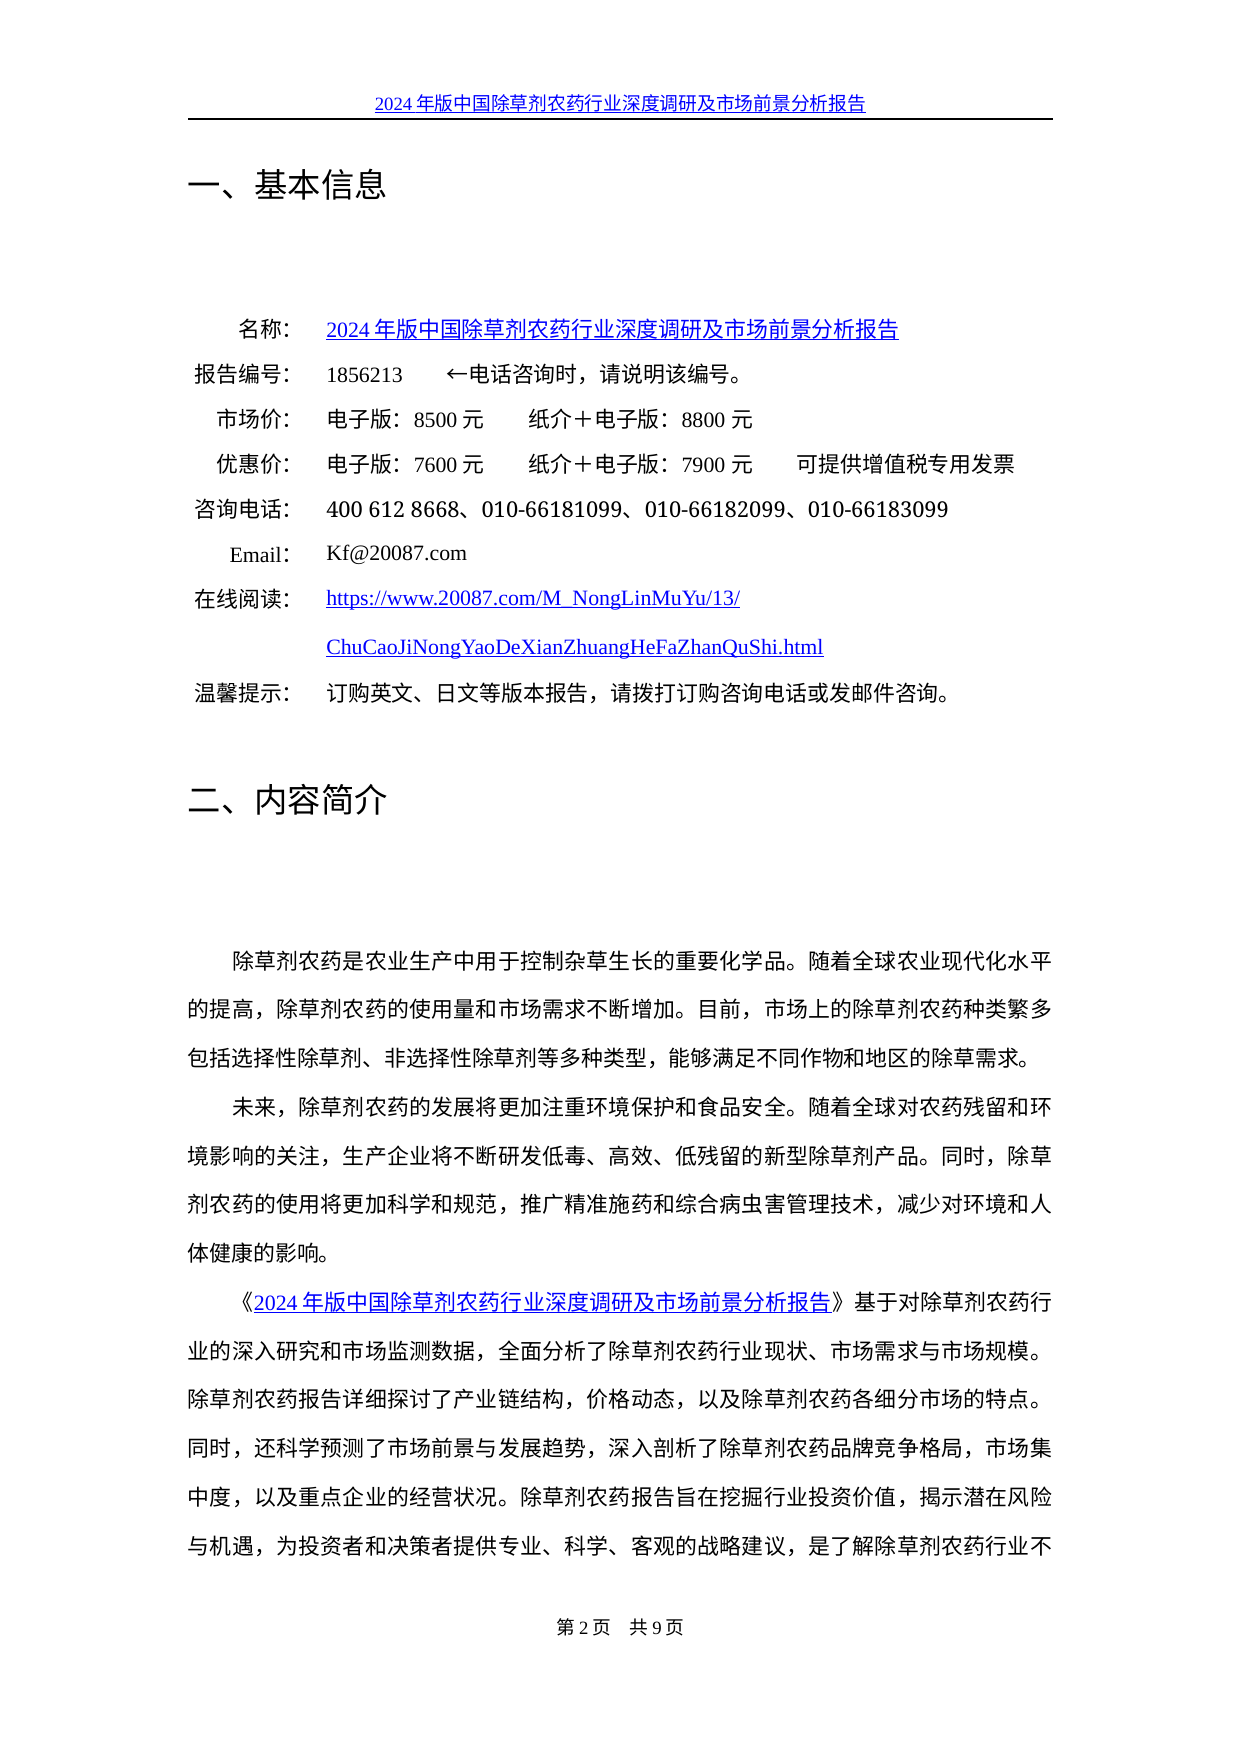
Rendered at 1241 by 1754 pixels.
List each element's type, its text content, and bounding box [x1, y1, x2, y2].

table_cell 咨询电话： [167, 492, 315, 537]
table_header 2024年版中国除草剂农药行业深度调研及市场前景分析报告 [315, 312, 1073, 357]
title 二、内容简介 [187, 766, 1053, 831]
table_cell [315, 582, 1073, 675]
table_cell 报告编号： [167, 357, 315, 402]
table_cell 订购英文、日文等版本报告，请拨打订购咨询电话或发邮件咨询。 [315, 675, 1073, 720]
table_cell 市场价： [167, 402, 315, 447]
table_cell 电子版：8500 元 纸介＋电子版：8800 元 [315, 402, 1073, 447]
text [187, 943, 1053, 1561]
table_cell Kf@20087.com [315, 537, 1073, 582]
table_cell 在线阅读： [167, 582, 315, 675]
table_header 名称： [167, 312, 315, 357]
table_cell 1856213 ←电话咨询时，请说明该编号。 [315, 357, 1073, 402]
table_cell 400 612 8668、010-66181099、010-66182099、010-66183099 [315, 492, 1073, 537]
table_cell Email： [167, 537, 315, 582]
table_cell 优惠价： [167, 447, 315, 492]
table_cell 温馨提示： [167, 675, 315, 720]
table_cell 电子版：7600 元 纸介＋电子版：7900 元 可提供增值税专用发票 [315, 447, 1073, 492]
title 一、基本信息 [187, 150, 1053, 215]
